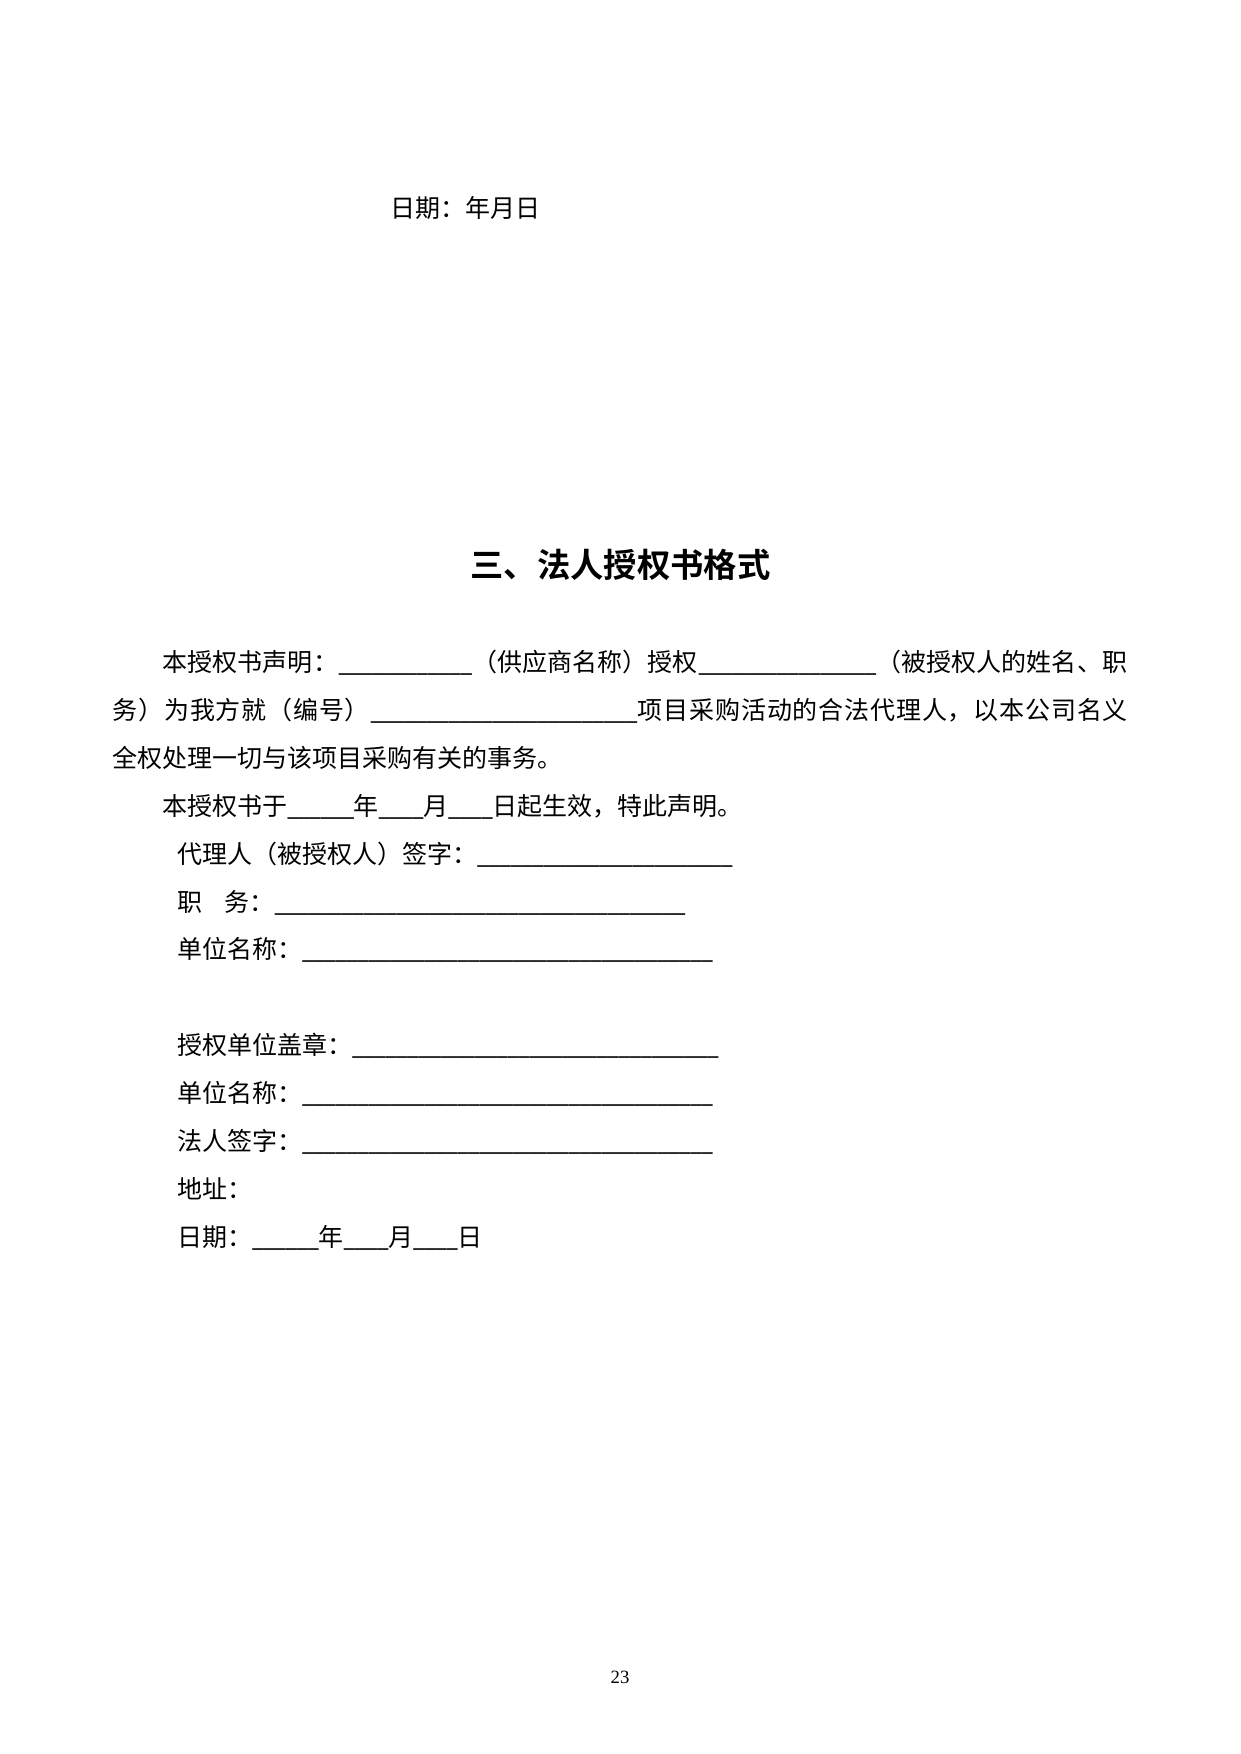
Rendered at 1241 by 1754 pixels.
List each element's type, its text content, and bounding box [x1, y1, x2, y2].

text 单位名称：_____________________________________ [112, 921, 1128, 968]
text 三、法人授权书格式 [112, 538, 1128, 587]
text 日期：______年____月____日 [112, 1208, 1128, 1256]
text 职 务：_____________________________________ [112, 873, 1128, 921]
text 单位名称：_____________________________________ [112, 1064, 1128, 1112]
text 本授权书声明：____________（供应商名称）授权________________（被授权人的姓名、职务）为我方就（编号）________________________项目采购活动的合法代理人，以本公司名义全权处理一切与该项目采购有关的事务。 [112, 633, 1128, 777]
text 代理人（被授权人）签字：_______________________ [112, 825, 1128, 873]
text 本授权书于______年____月____日起生效，特此声明。 [112, 777, 1128, 825]
text 日期：年月日 [159, 184, 1128, 226]
text 法人签字：_____________________________________ [112, 1112, 1128, 1160]
text 授权单位盖章：_________________________________ [112, 1016, 1128, 1064]
text 地址： [112, 1160, 1128, 1208]
